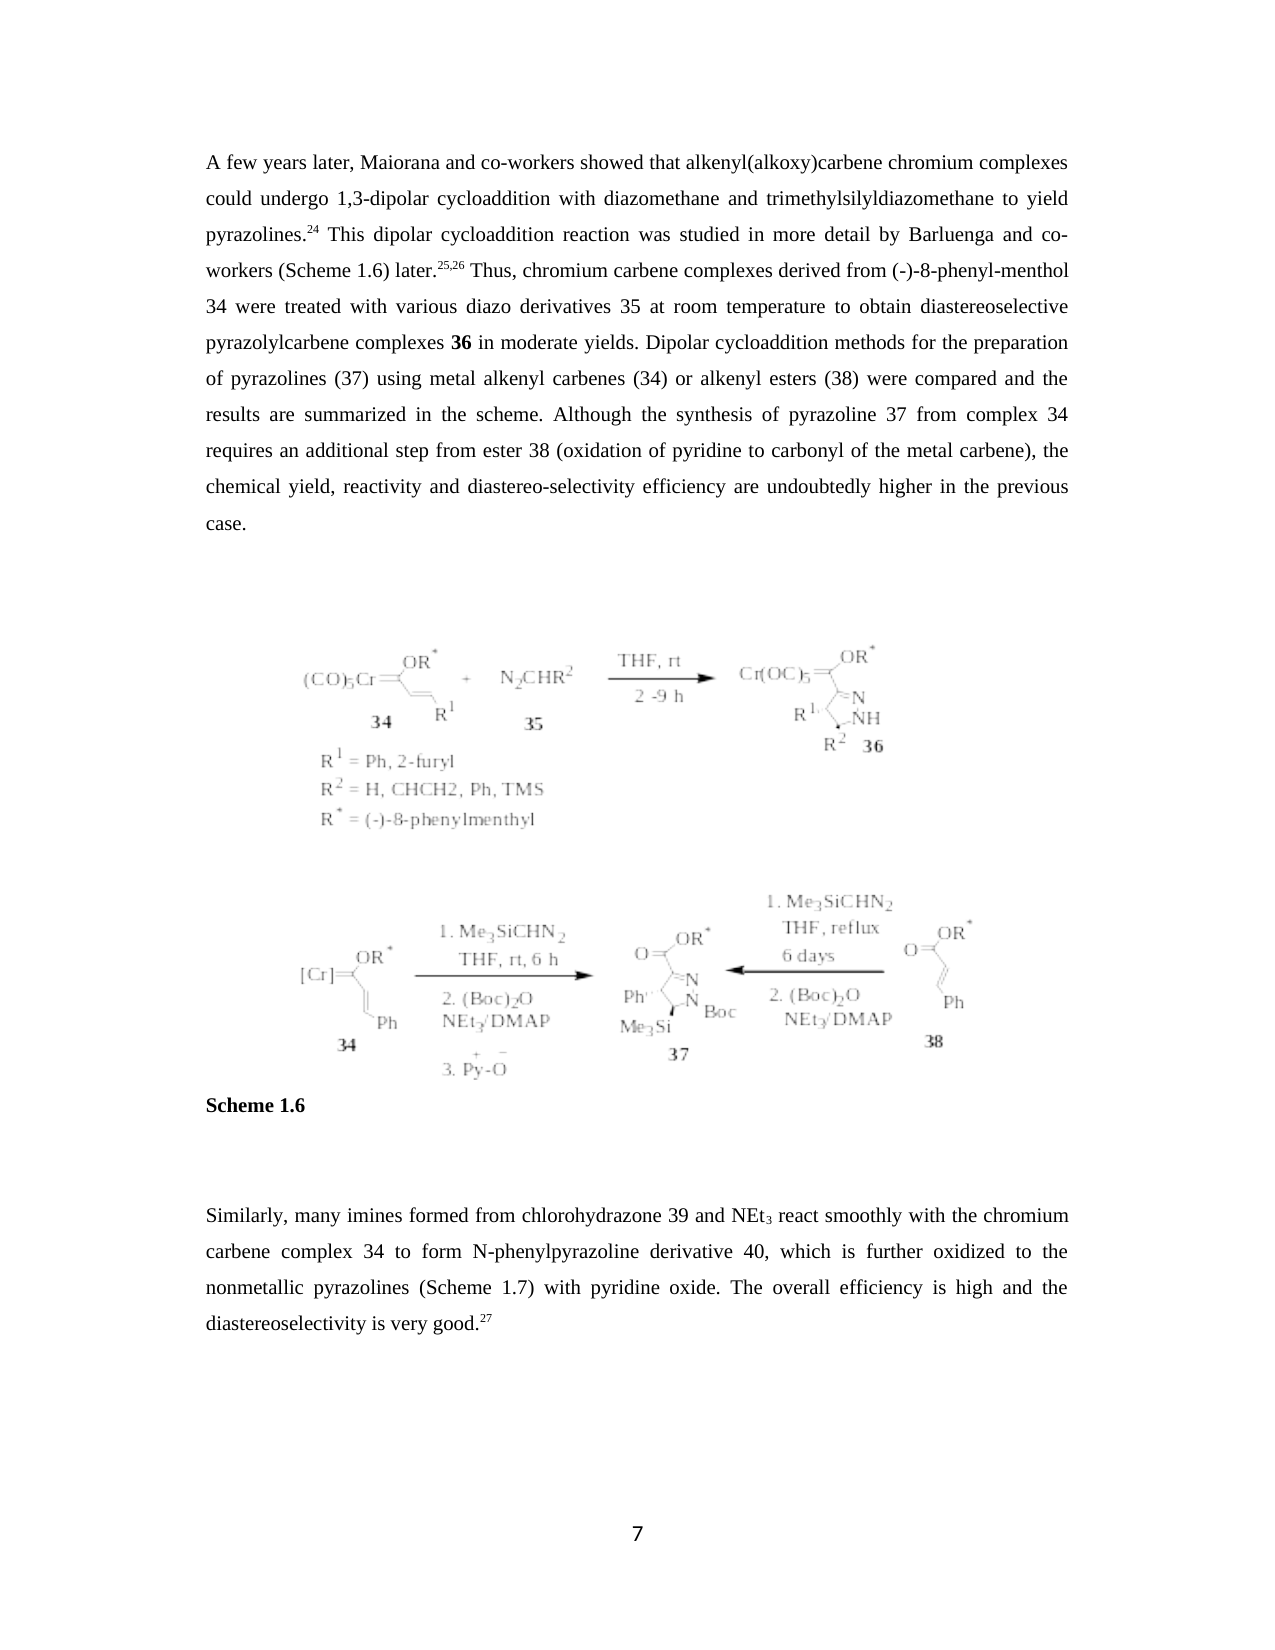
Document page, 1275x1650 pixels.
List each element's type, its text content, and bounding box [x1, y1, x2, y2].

text Scheme 1.6 [206, 1093, 1069, 1117]
text A few years later, Maiorana and co-workers showed that alkenyl(alkoxy)carbene chromium complexes could undergo 1,3-dipolar cycloaddition with diazomethane and trimethylsilyldiazomethane to yield pyrazolines.24 This dipolar cycloaddition reaction was studied in more detail by Barluenga and co-workers (Scheme 1.6) later.25,26 Thus, chromium carbene complexes derived from (-)-8-phenyl-menthol 34 were treated with various diazo derivatives 35 at room temperature to obtain diastereoselective pyrazolylcarbene complexes 36 in moderate yields. Dipolar cycloaddition methods for the preparation of pyrazolines (37) using metal alkenyl carbenes (34) or alkenyl esters (38) were compared and the results are summarized in the scheme. Although the synthesis of pyrazoline 37 from complex 34 requires an additional step from ester 38 (oxidation of pyridine to carbonyl of the metal carbene), the chemical yield, reactivity and diastereo-selectivity efficiency are undoubtedly higher in the previous case. [206, 150, 1069, 534]
text Similarly, many imines formed from chlorohydrazone 39 and NEt3 react smoothly with the chromium carbene complex 34 to form N-phenylpyrazoline derivative 40, which is further oxidized to the nonmetallic pyrazolines (Scheme 1.7) with pyridine oxide. The overall efficiency is high and the diastereoselectivity is very good.27 [206, 1203, 1069, 1335]
